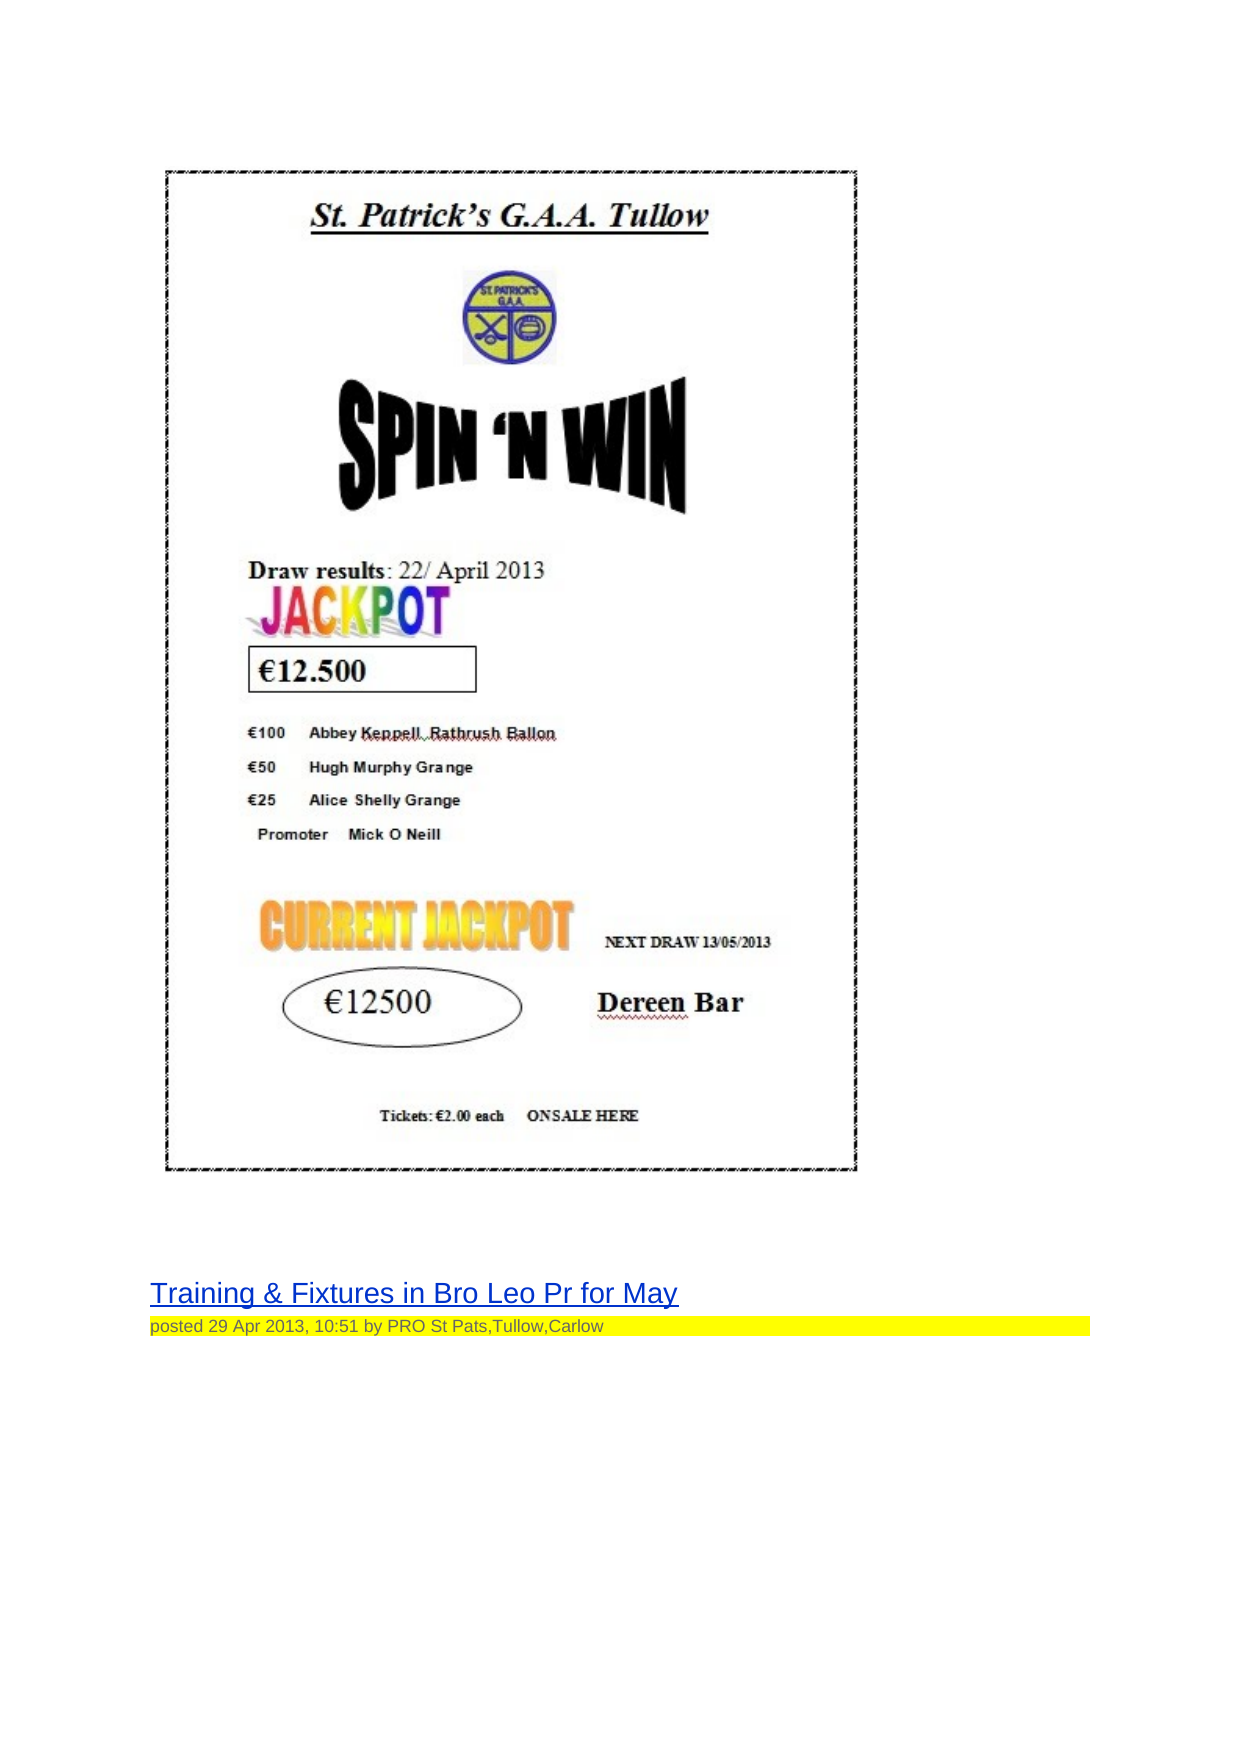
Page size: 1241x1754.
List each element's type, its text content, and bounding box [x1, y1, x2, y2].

text posted 29 Apr 2013, 10:51 by PRO St Pats,Tullow,Carlow [150, 1316, 1090, 1336]
table_header [149, 150, 1187, 1269]
picture [164, 166, 859, 1173]
subtitle Training & Fixtures in Bro Leo Pr for May [150, 1276, 1090, 1309]
